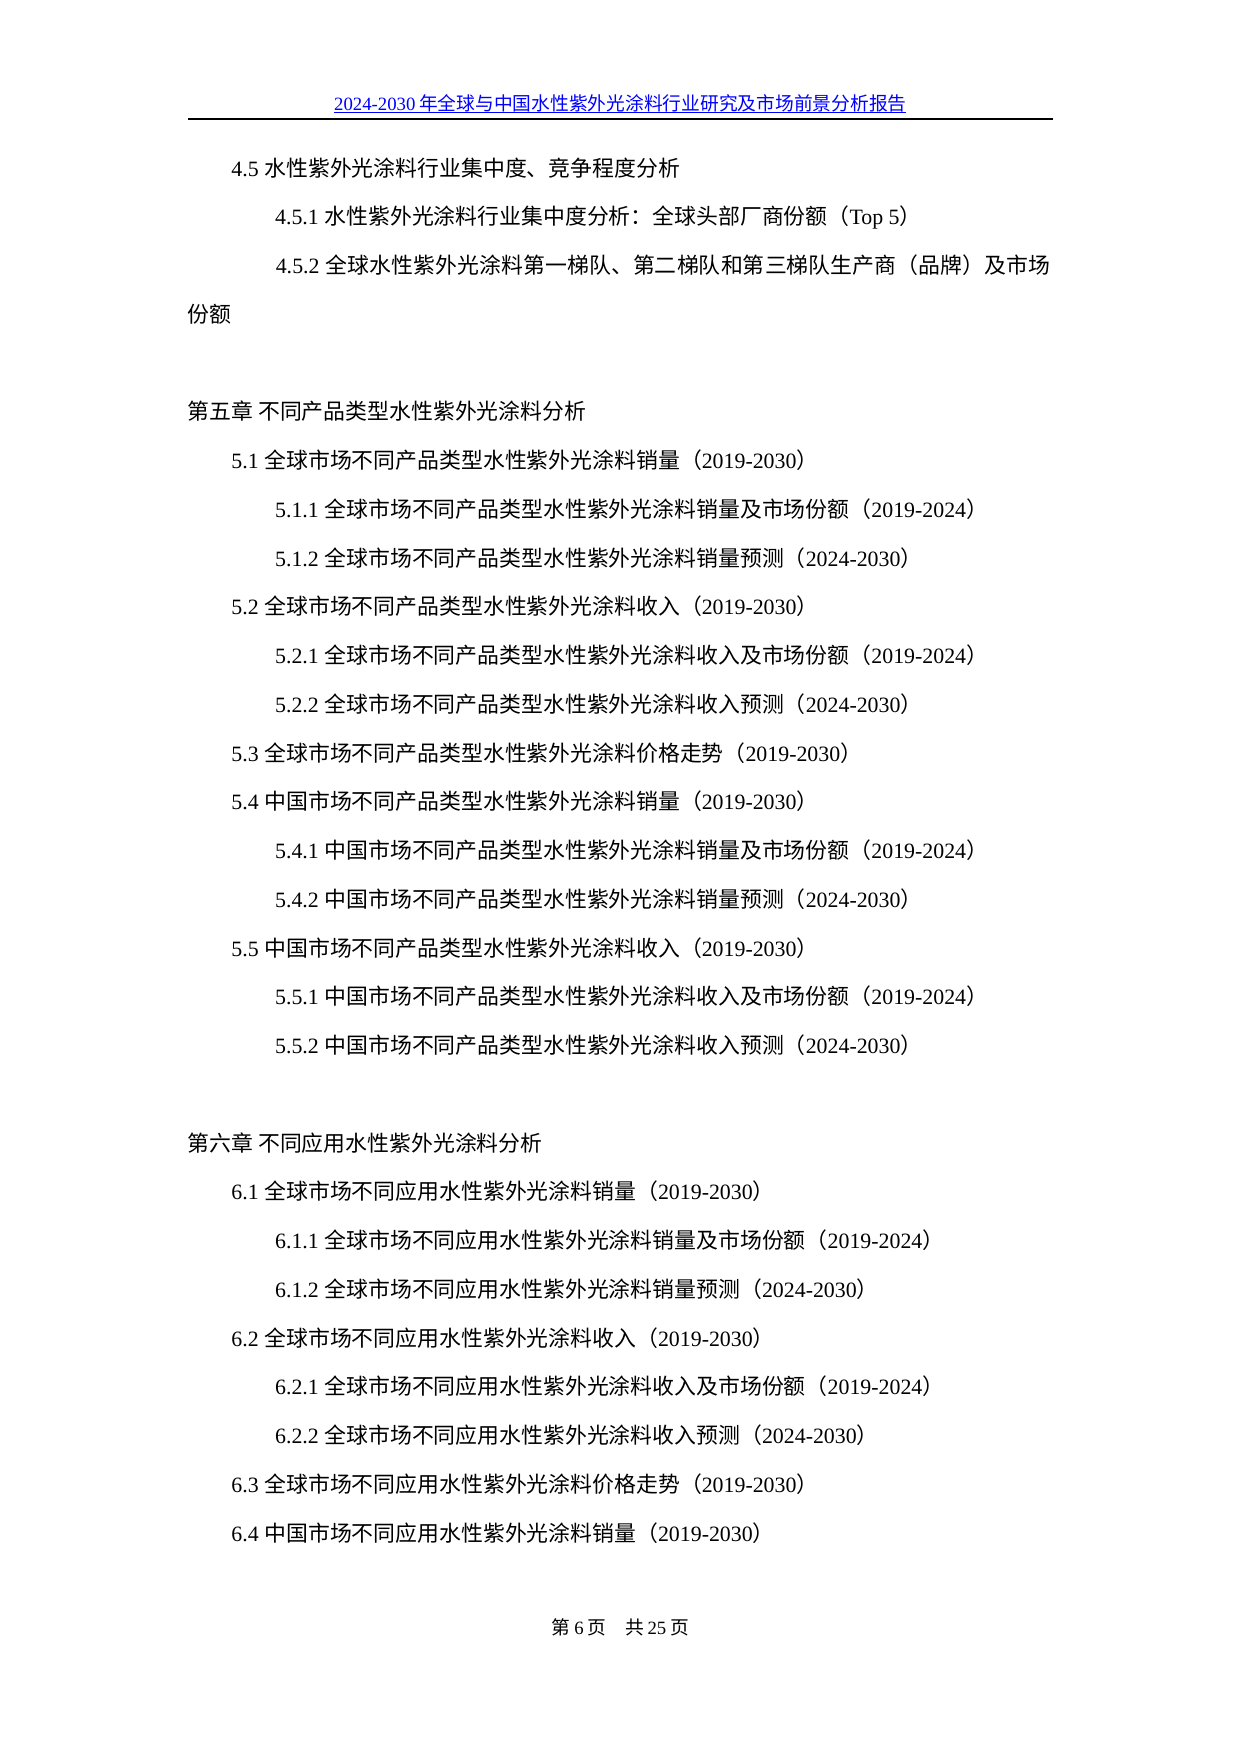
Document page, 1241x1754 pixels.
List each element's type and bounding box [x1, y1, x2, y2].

text [187, 150, 1053, 1548]
